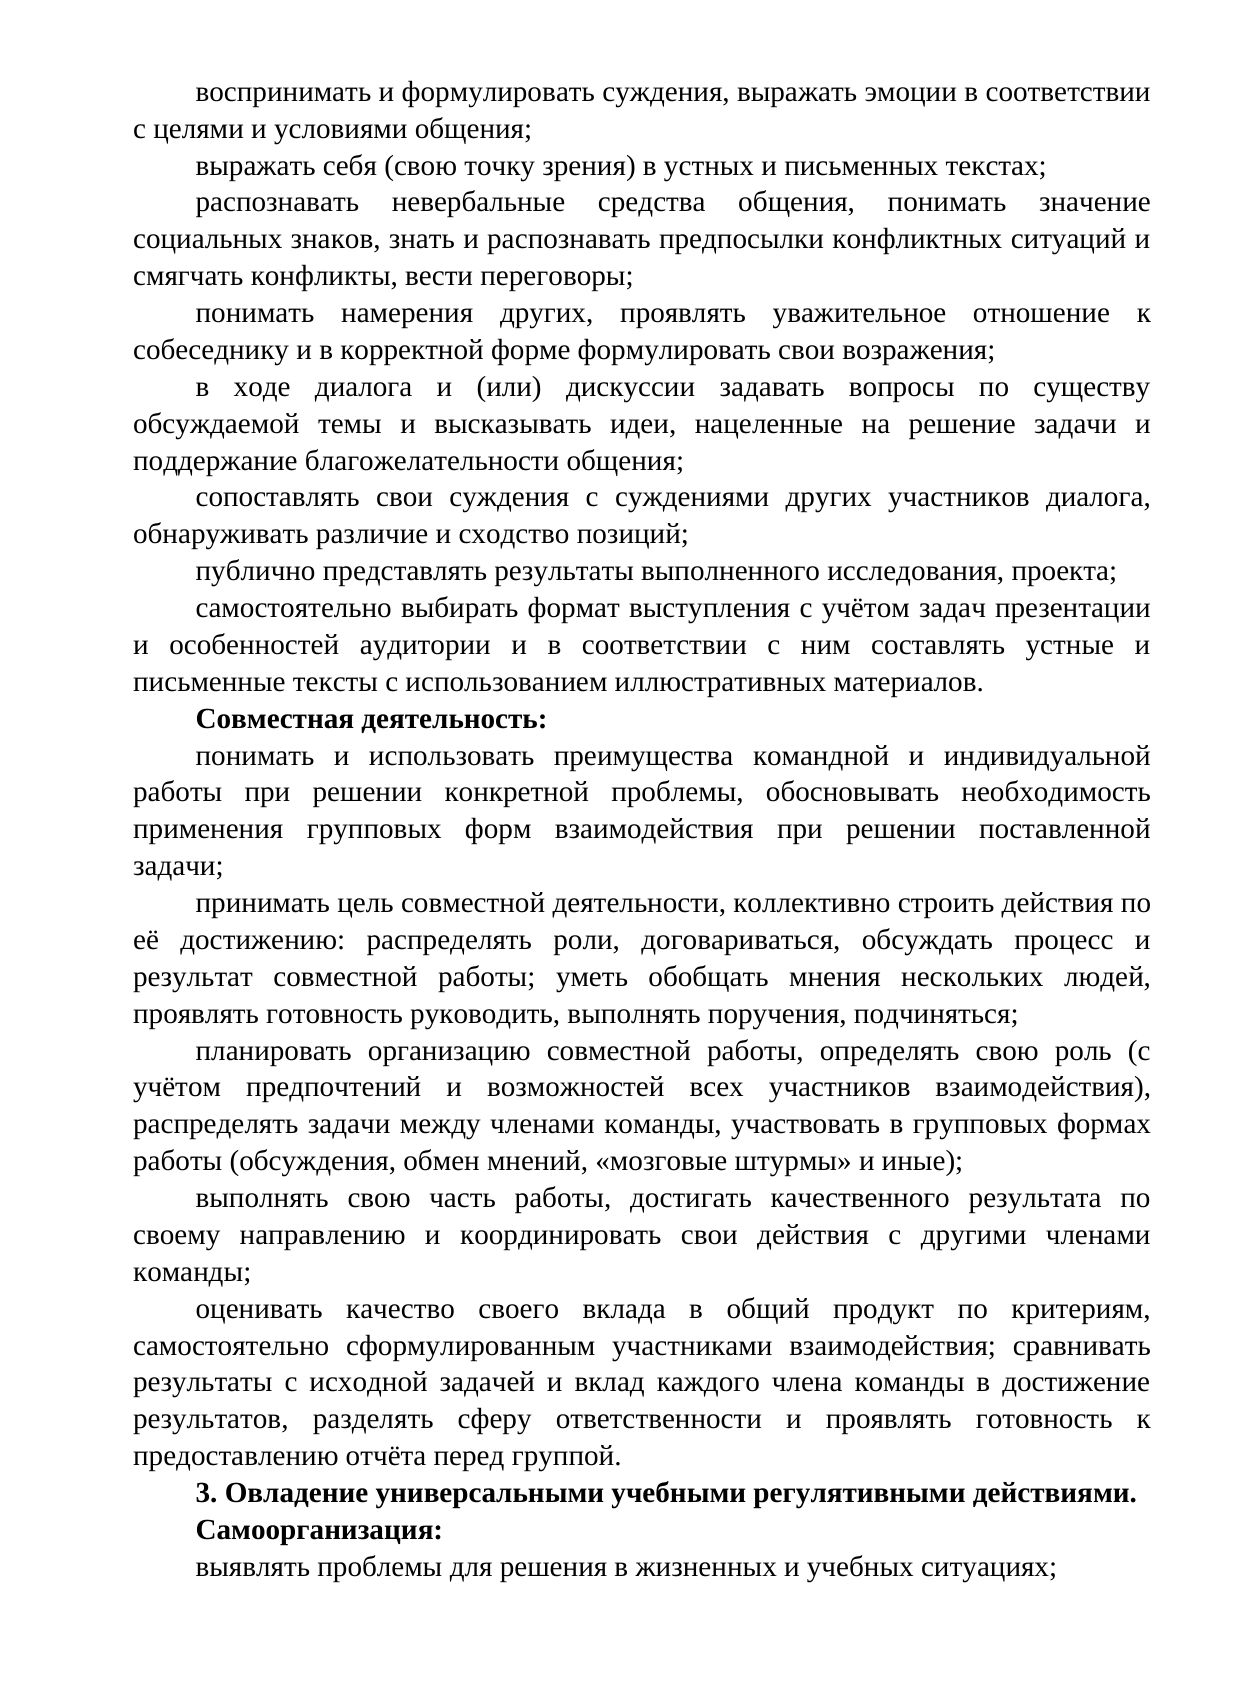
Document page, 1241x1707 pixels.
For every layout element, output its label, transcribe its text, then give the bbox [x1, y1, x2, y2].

text планировать организацию совместной работы, определять свою роль (с учётом предпочтений и возможностей всех участников взаимодействия), распределять задачи между членами команды, участвовать в групповых формах работы (обсуждения, обмен мнений, «мозговые штурмы» и иные); [133, 1033, 1152, 1177]
text распознавать невербальные средства общения, понимать значение социальных знаков, знать и распознавать предпосылки конфликтных ситуаций и смягчать конфликты, вести переговоры; [133, 184, 1152, 292]
text воспринимать и формулировать суждения, выражать эмоции в соответствии с целями и условиями общения; [133, 74, 1152, 144]
text в ходе диалога и (или) дискуссии задавать вопросы по существу обсуждаемой темы и высказывать идеи, нацеленные на решение задачи и поддержание благожелательности общения; [133, 369, 1152, 476]
text публично представлять результаты выполненного исследования, проекта; [133, 553, 1152, 587]
text выполнять свою часть работы, достигать качественного результата по своему направлению и координировать свои действия с другими членами команды; [133, 1180, 1152, 1287]
text понимать намерения других, проявлять уважительное отношение к собеседнику и в корректной форме формулировать свои возражения; [133, 295, 1152, 366]
text Самоорганизация: [133, 1512, 1152, 1546]
text выражать себя (свою точку зрения) в устных и письменных текстах; [133, 148, 1152, 181]
text понимать и использовать преимущества командной и индивидуальной работы при решении конкретной проблемы, обосновывать необходимость применения групповых форм взаимодействия при решении поставленной задачи; [133, 738, 1152, 882]
text Совместная деятельность: [133, 701, 1152, 734]
text оценивать качество своего вклада в общий продукт по критериям, самостоятельно сформулированным участниками взаимодействия; сравнивать результаты с исходной задачей и вклад каждого члена команды в достижение результатов, разделять сферу ответственности и проявлять готовность к предоставлению отчёта перед группой. [133, 1291, 1152, 1472]
text принимать цель совместной деятельности, коллективно строить действия по её достижению: распределять роли, договариваться, обсуждать процесс и результат совместной работы; уметь обобщать мнения нескольких людей, проявлять готовность руководить, выполнять поручения, подчиняться; [133, 885, 1152, 1029]
text 3. Овладение универсальными учебными регулятивными действиями. [133, 1475, 1152, 1509]
text выявлять проблемы для решения в жизненных и учебных ситуациях; [133, 1549, 1152, 1582]
text самостоятельно выбирать формат выступления с учётом задач презентации и особенностей аудитории и в соответствии с ним составлять устные и письменные тексты с использованием иллюстративных материалов. [133, 590, 1152, 697]
text сопоставлять свои суждения с суждениями других участников диалога, обнаруживать различие и сходство позиций; [133, 479, 1152, 550]
